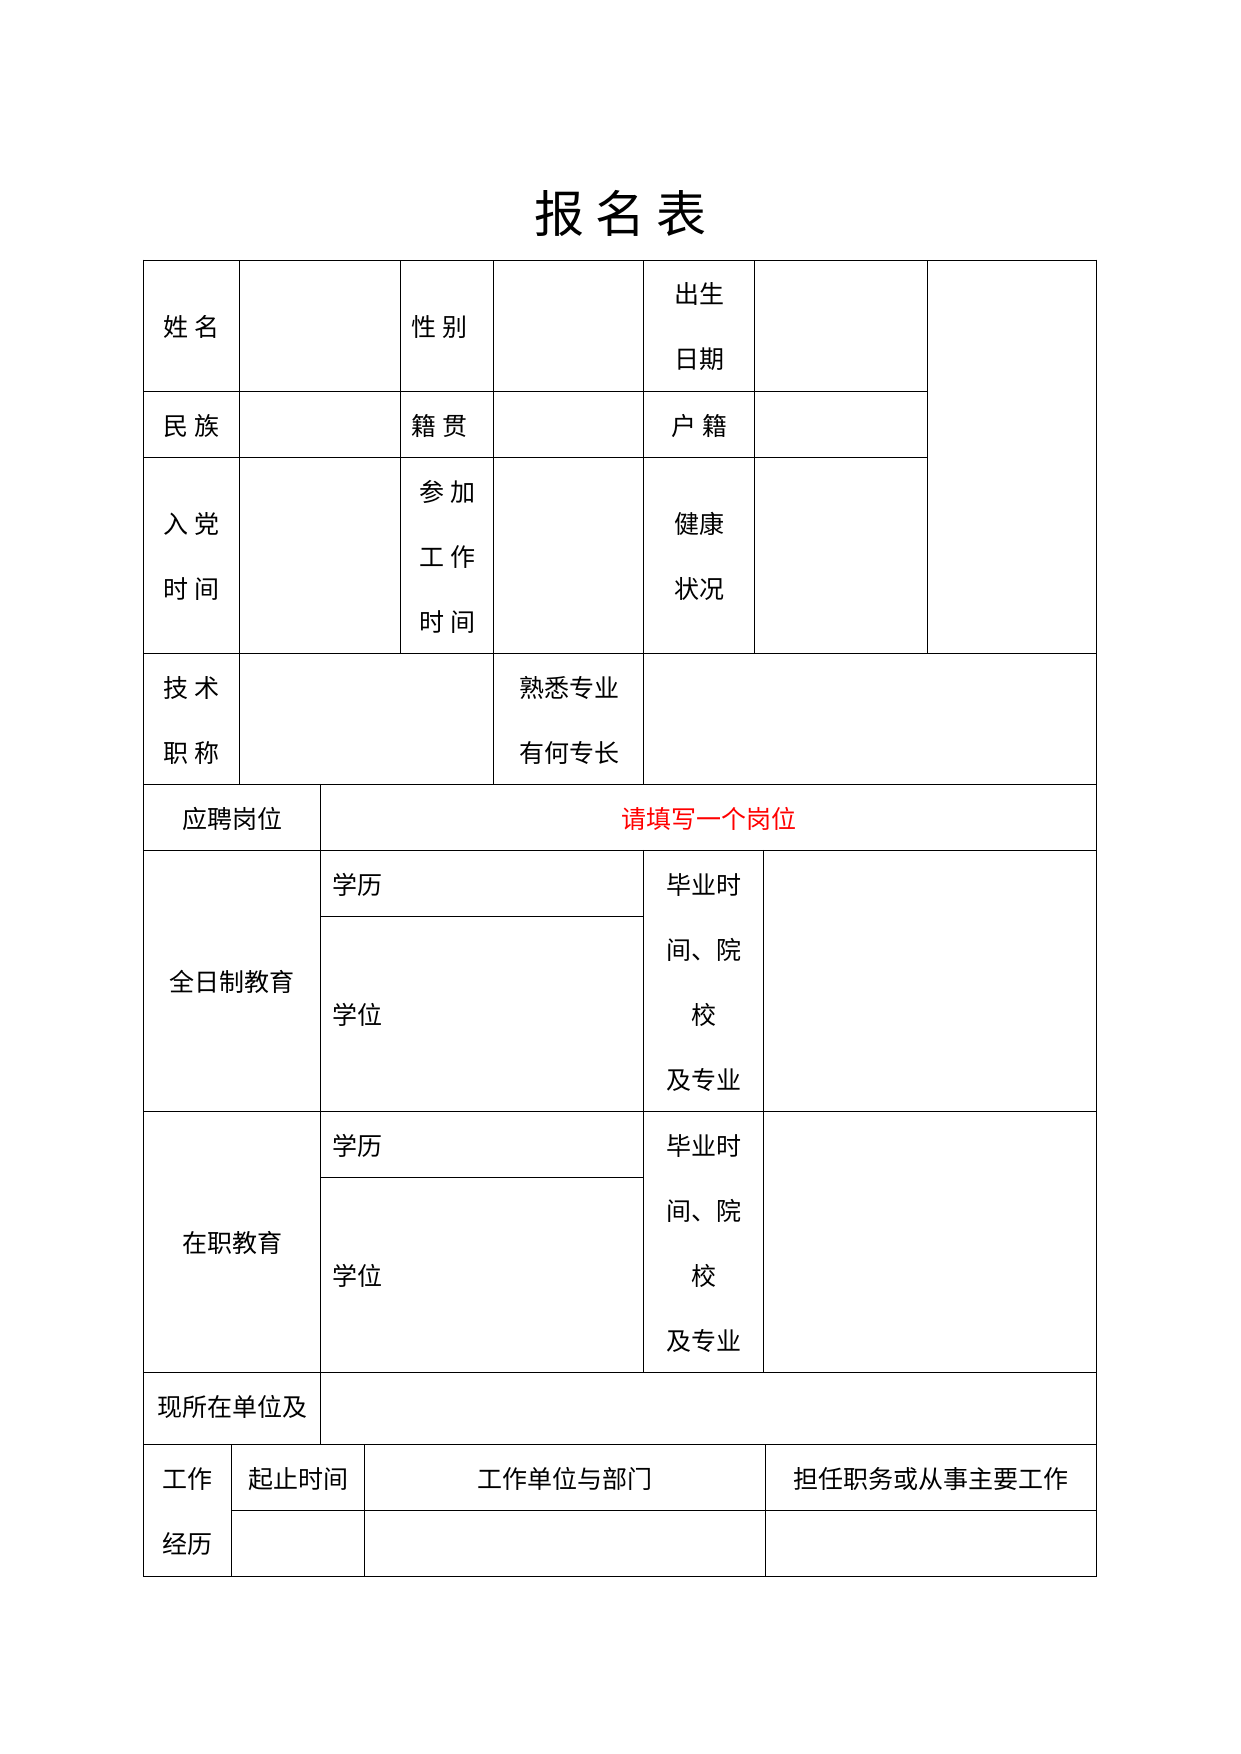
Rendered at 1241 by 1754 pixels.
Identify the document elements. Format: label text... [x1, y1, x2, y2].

table_cell [321, 1373, 1096, 1444]
table_cell 全日制教育 [144, 851, 320, 1111]
table_cell 户 籍 [644, 392, 754, 457]
table_cell [240, 392, 400, 457]
table_cell [755, 458, 927, 653]
table_cell 熟悉专业 有何专长 [494, 654, 643, 784]
table_cell 技 术职 称 [144, 654, 239, 784]
table_cell [240, 458, 400, 653]
table_header 姓 名 [144, 261, 239, 391]
table_cell 毕业时间、院校 及专业 [644, 1112, 763, 1372]
table_cell 籍 贯 [401, 392, 493, 457]
table_cell [764, 1112, 1096, 1372]
table_cell 担任职务或从事主要工作 [766, 1445, 1096, 1510]
table_cell 工作单位与部门 [365, 1445, 765, 1510]
text 报 名 表 [187, 162, 1053, 259]
table_cell 民 族 [144, 392, 239, 457]
table_cell [766, 1511, 1096, 1576]
table_cell 应聘岗位 [144, 785, 320, 850]
table_cell 入 党 时 间 [144, 458, 239, 653]
table_header 性 别 [401, 261, 493, 391]
table_cell 学历 [321, 851, 643, 916]
table_header [928, 261, 1096, 653]
table_cell 健康 状况 [644, 458, 754, 653]
table_cell [494, 458, 643, 653]
table_header [240, 261, 400, 391]
table_cell 在职教育 [144, 1112, 320, 1372]
table_cell 请填写一个岗位 [321, 785, 1096, 850]
table_cell [240, 654, 493, 784]
table_cell [365, 1511, 765, 1576]
table_header [494, 261, 643, 391]
table_cell 学历 [321, 1112, 643, 1177]
table_cell 毕业时间、院校 及专业 [644, 851, 763, 1111]
table_cell 学位 [321, 917, 643, 1111]
table_cell 起止时间 [232, 1445, 364, 1510]
table_cell 参 加工 作时 间 [401, 458, 493, 653]
table_cell [232, 1511, 364, 1576]
table_cell 工作经历 [144, 1445, 231, 1576]
table_header 出生 日期 [644, 261, 754, 391]
table_cell [764, 851, 1096, 1111]
table_cell [755, 392, 927, 457]
table_cell 学位 [321, 1178, 643, 1372]
table_header [755, 261, 927, 391]
table_cell [494, 392, 643, 457]
table_cell [644, 654, 1096, 784]
table_cell 现所在单位及职务 [144, 1373, 320, 1444]
